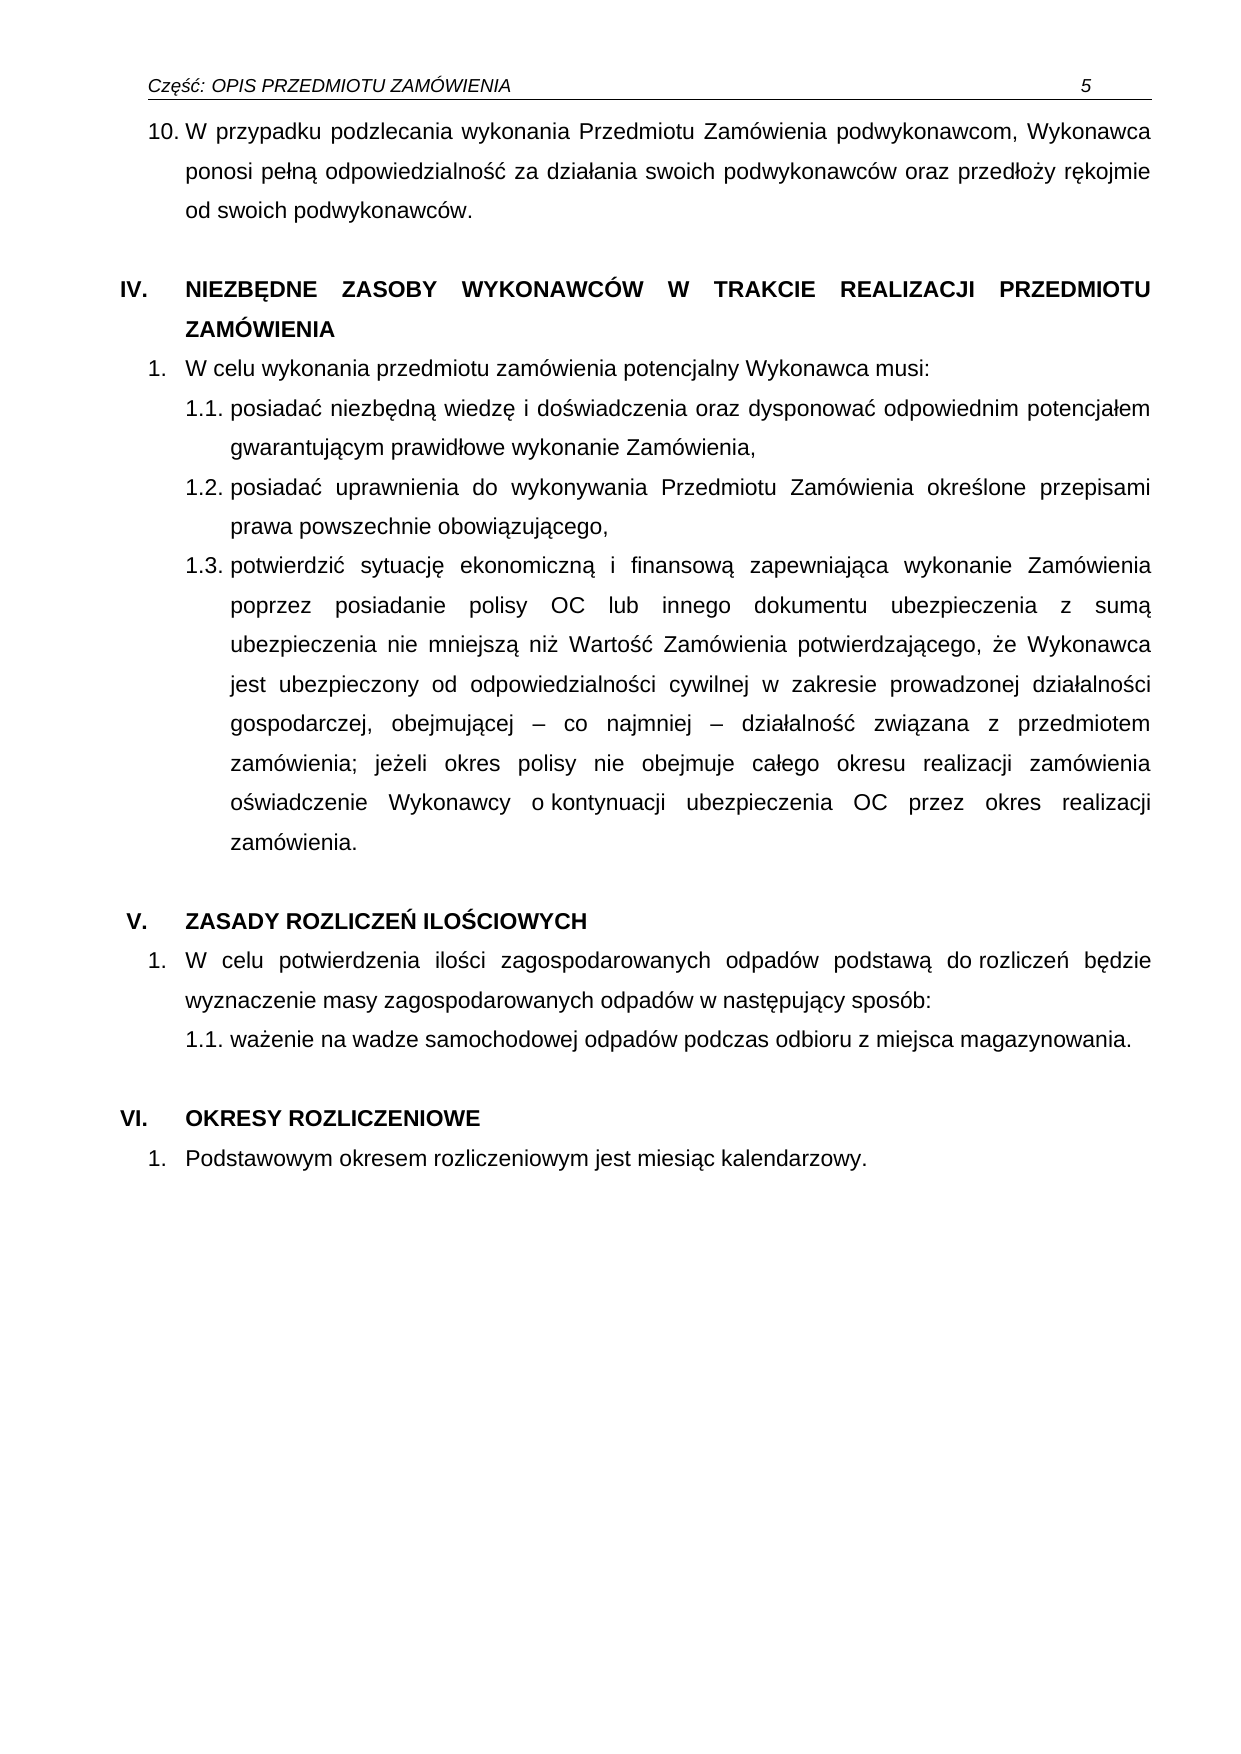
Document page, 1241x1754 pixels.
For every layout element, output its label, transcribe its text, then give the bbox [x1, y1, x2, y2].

list W celu potwierdzenia ilości zagospodarowanych odpadów podstawą do rozliczeń będzie wyznaczenie masy zagospodarowanych odpadów w następujący sposób: [148, 947, 1152, 1013]
list ZASADY ROZLICZEŃ ILOŚCIOWYCH [148, 908, 1152, 934]
list NIEZBĘDNE ZASOBY WYKONAWCÓW W TRAKCIE REALIZACJI PRZEDMIOTU ZAMÓWIENIA [148, 276, 1152, 342]
list Podstawowym okresem rozliczeniowym jest miesiąc kalendarzowy. [148, 1144, 1152, 1171]
list OKRESY ROZLICZENIOWE [148, 1105, 1152, 1131]
list potwierdzić sytuację ekonomiczną i finansową zapewniająca wykonanie Zamówienia poprzez posiadanie polisy OC lub innego dokumentu ubezpieczenia z sumą ubezpieczenia nie mniejszą niż Wartość Zamówienia potwierdzającego, że Wykonawca jest ubezpieczony od odpowiedzialności cywilnej w zakresie prowadzonej działalności gospodarczej, obejmującej – co najmniej – działalność związana z przedmiotem zamówienia; jeżeli okres polisy nie obejmuje całego okresu realizacji zamówienia oświadczenie Wykonawcy o kontynuacji ubezpieczenia OC przez okres realizacji zamówienia. [185, 552, 1152, 855]
list posiadać uprawnienia do wykonywania Przedmiotu Zamówienia określone przepisami prawa powszechnie obowiązującego, [185, 473, 1152, 539]
list ważenie na wadze samochodowej odpadów podczas odbioru z miejsca magazynowania. [185, 1026, 1152, 1052]
list W przypadku podzlecania wykonania Przedmiotu Zamówienia podwykonawcom, Wykonawca ponosi pełną odpowiedzialność za działania swoich podwykonawców oraz przedłoży rękojmie od swoich podwykonawców. [148, 118, 1152, 223]
list W celu wykonania przedmiotu zamówienia potencjalny Wykonawca musi: [148, 355, 1152, 381]
list posiadać niezbędną wiedzę i doświadczenia oraz dysponować odpowiednim potencjałem gwarantującym prawidłowe wykonanie Zamówienia, [185, 394, 1152, 460]
